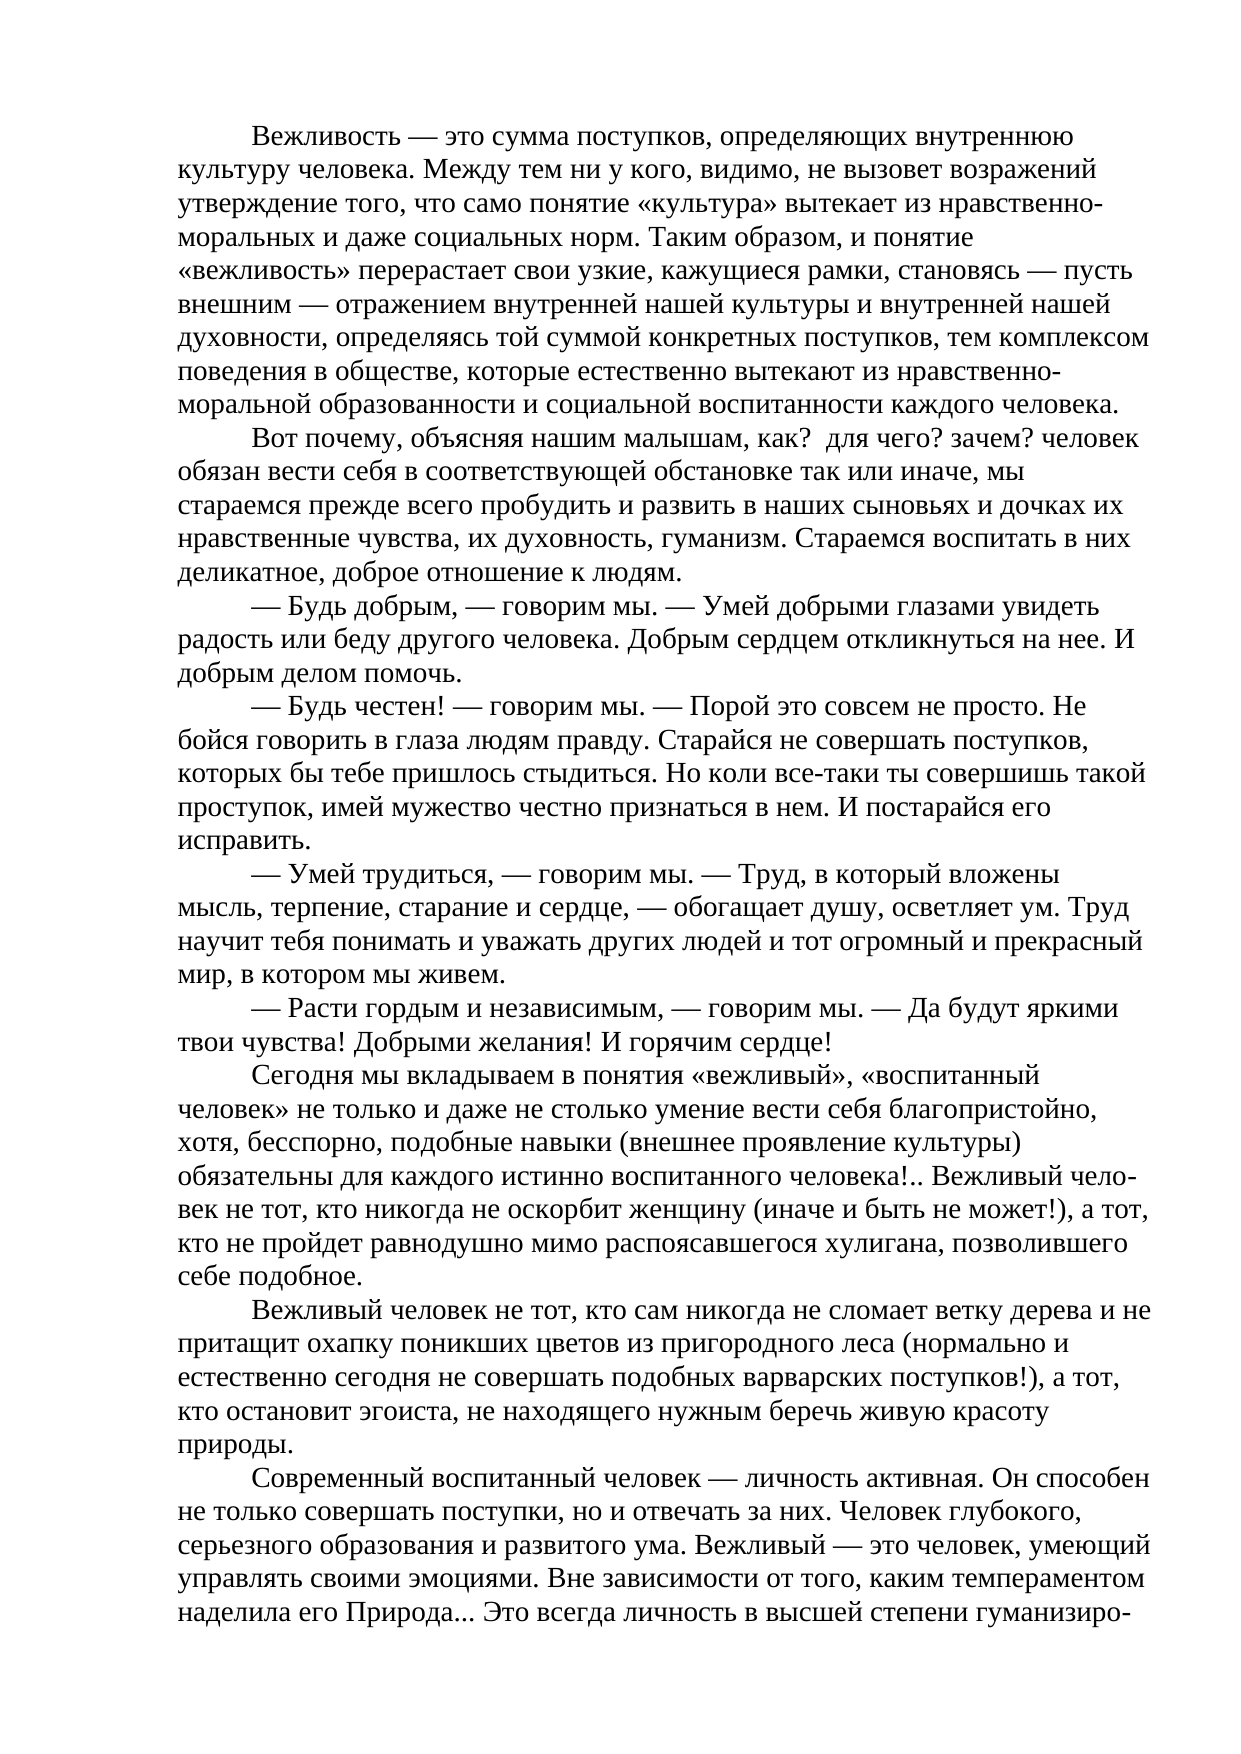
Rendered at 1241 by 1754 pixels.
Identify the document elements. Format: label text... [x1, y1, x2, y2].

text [177, 1460, 1152, 1627]
text Вот почему, объясняя нашим малышам, как? для чего? зачем? человек обязан вести себя в соответствующей обстановке так или иначе, мы стараемся прежде всего пробудить и развить в наших сыновьях и дочках их нравственные чувства, их духовность, гуманизм. Стараемся воспитать в них деликатное, доброе отношение к людям. [177, 420, 1152, 588]
text Сегодня мы вкладываем в понятия «вежливый», «воспитанный человек» не только и даже не столько умение вести себя благопристойно, хотя, бесспорно, подобные навыки (внешнее проявление культуры) обязательны для каждого истинно воспитанного человека!.. Вежливый человек не тот, кто никогда не оскорбит женщину (иначе и быть не может!), а тот, кто не пройдет равнодушно мимо распоясавшегося хулигана, позволившего себе подобное. [177, 1057, 1152, 1292]
text — Будь добрым, — говорим мы. — Умей добрыми глазами увидеть радость или беду другого человека. Добрым сердцем откликнуться на нее. И добрым делом помочь. [177, 588, 1152, 688]
text Вежливость — это сумма поступков, определяющих внутреннюю культуру человека. Между тем ни у кого, видимо, не вызовет возражений утверждение того, что само понятие «культура» вытекает из нравственно-моральных и даже социальных норм. Таким образом, и понятие «вежливость» перерастает свои узкие, кажущиеся рамки, становясь — пусть внешним — отражением внутренней нашей культуры и внутренней нашей духовности, определяясь той суммой конкретных поступков, тем комплексом поведения в обществе, которые естественно вытекают из нравственно-моральной образованности и социальной воспитанности каждого человека. [177, 118, 1152, 420]
text Вежливый человек не тот, кто сам никогда не сломает ветку дерева и не притащит охапку поникших цветов из пригородного леса (нормально и естественно сегодня не совершать подобных варварских поступков!), а тот, кто остановит эгоиста, не находящего нужным беречь живую красоту природы. [177, 1292, 1152, 1460]
text — Будь честен! — говорим мы. — Порой это совсем не просто. Не бойся говорить в глаза людям правду. Старайся не совершать поступков, которых бы тебе пришлось стыдиться. Но коли все-таки ты совершишь такой проступок, имей мужество честно признаться в нем. И постарайся его исправить. [177, 688, 1152, 856]
text — Расти гордым и независимым, — говорим мы. — Да будут яркими твои чувства! Добрыми желания! И горячим сердце! [177, 990, 1152, 1057]
text — Умей трудиться, — говорим мы. — Труд, в который вложены мысль, терпение, старание и сердце, — обогащает душу, осветляет ум. Труд научит тебя понимать и уважать других людей и тот огромный и прекрасный мир, в котором мы живем. [177, 856, 1152, 990]
